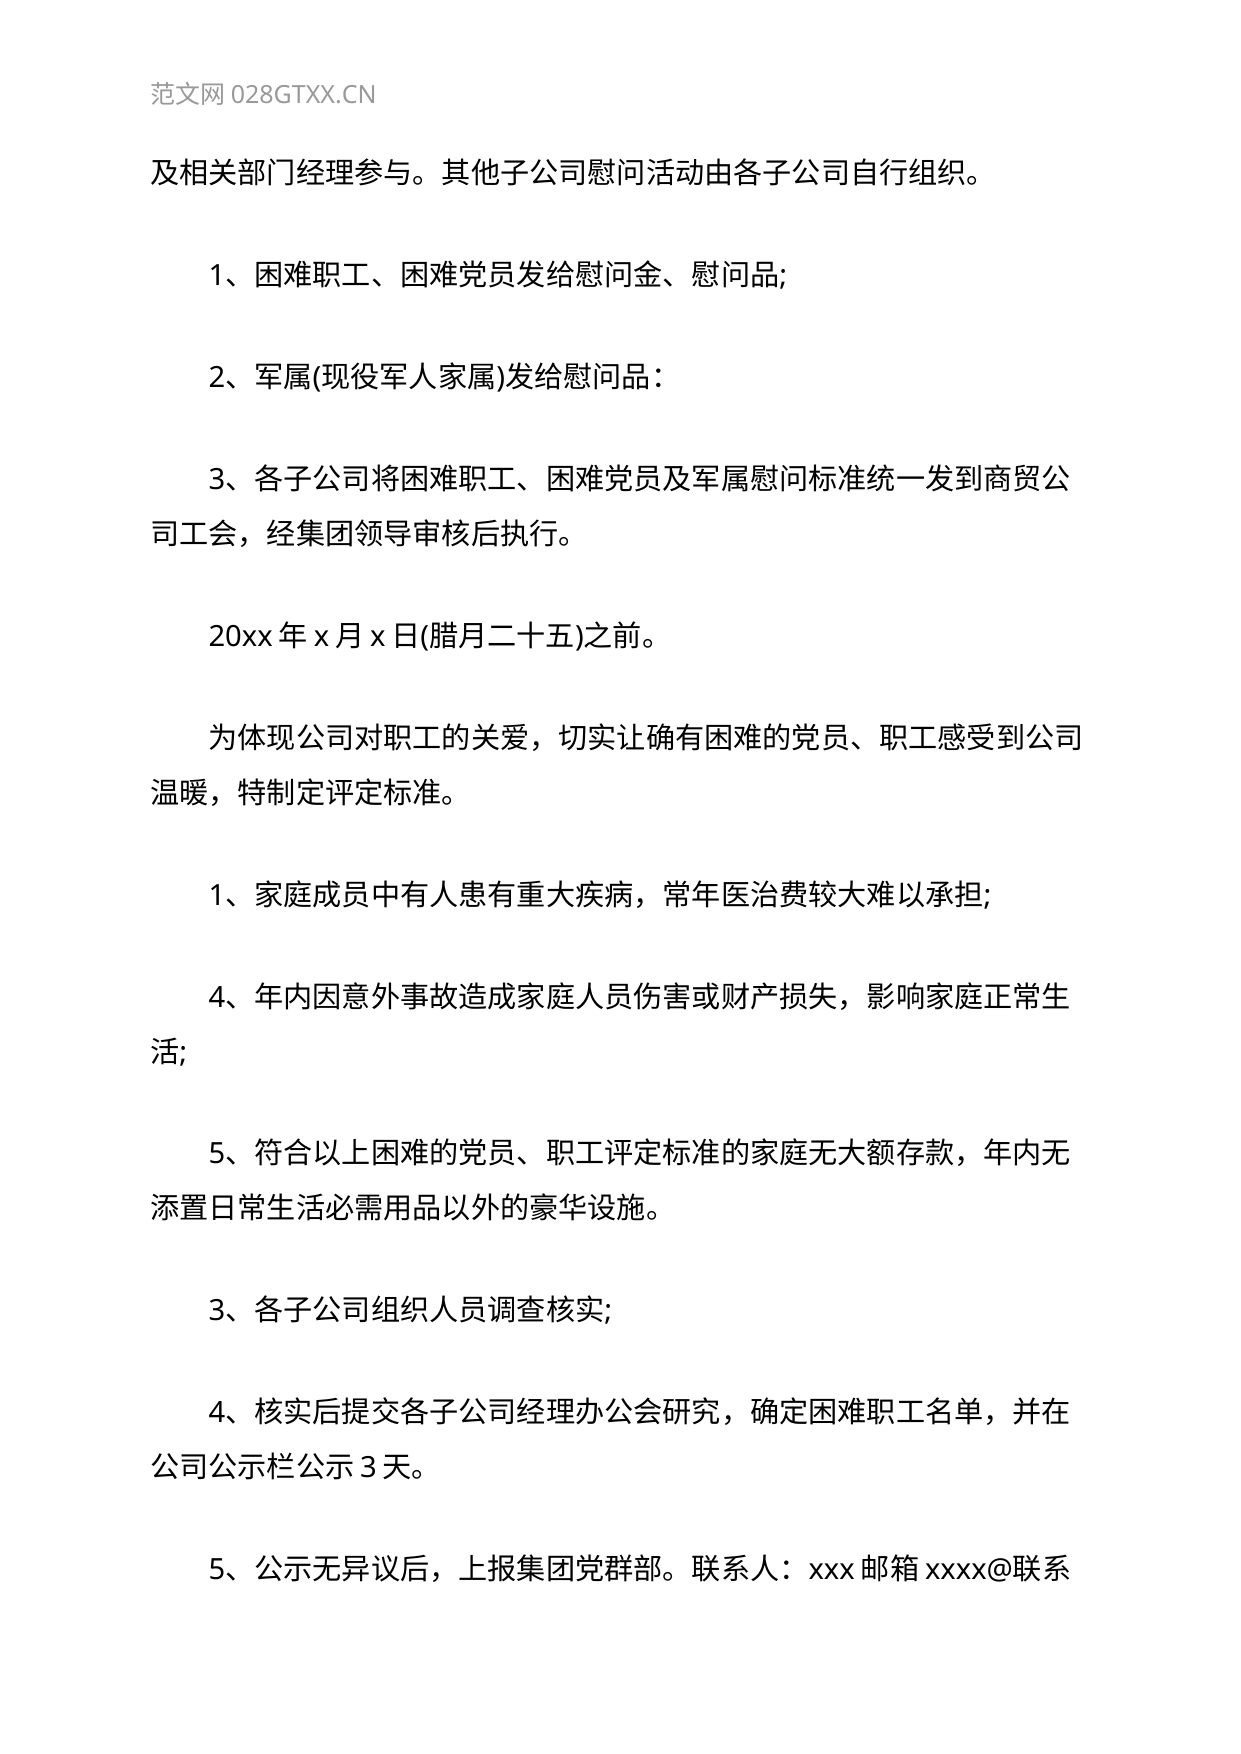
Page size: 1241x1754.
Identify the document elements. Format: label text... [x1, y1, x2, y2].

text 4、核实后提交各子公司经理办公会研究，确定困难职工名单，并在公司公示栏公示3天。 [150, 1389, 1090, 1486]
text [150, 1546, 1090, 1588]
text 为体现公司对职工的关爱，切实让确有困难的党员、职工感受到公司温暖，特制定评定标准。 [150, 714, 1090, 812]
text 3、各子公司组织人员调查核实; [150, 1287, 1090, 1329]
text 4、年内因意外事故造成家庭人员伤害或财产损失，影响家庭正常生活; [150, 973, 1090, 1071]
text 1、困难职工、困难党员发给慰问金、慰问品; [150, 252, 1090, 294]
text 5、符合以上困难的党员、职工评定标准的家庭无大额存款，年内无添置日常生活必需用品以外的豪华设施。 [150, 1130, 1090, 1227]
text 2、军属(现役军人家属)发给慰问品： [150, 354, 1090, 396]
text 20xx年x月x日(腊月二十五)之前。 [150, 612, 1090, 655]
text 3、各子公司将困难职工、困难党员及军属慰问标准统一发到商贸公司工会，经集团领导审核后执行。 [150, 456, 1090, 553]
text 1、家庭成员中有人患有重大疾病，常年医治费较大难以承担; [150, 871, 1090, 913]
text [150, 150, 1090, 192]
